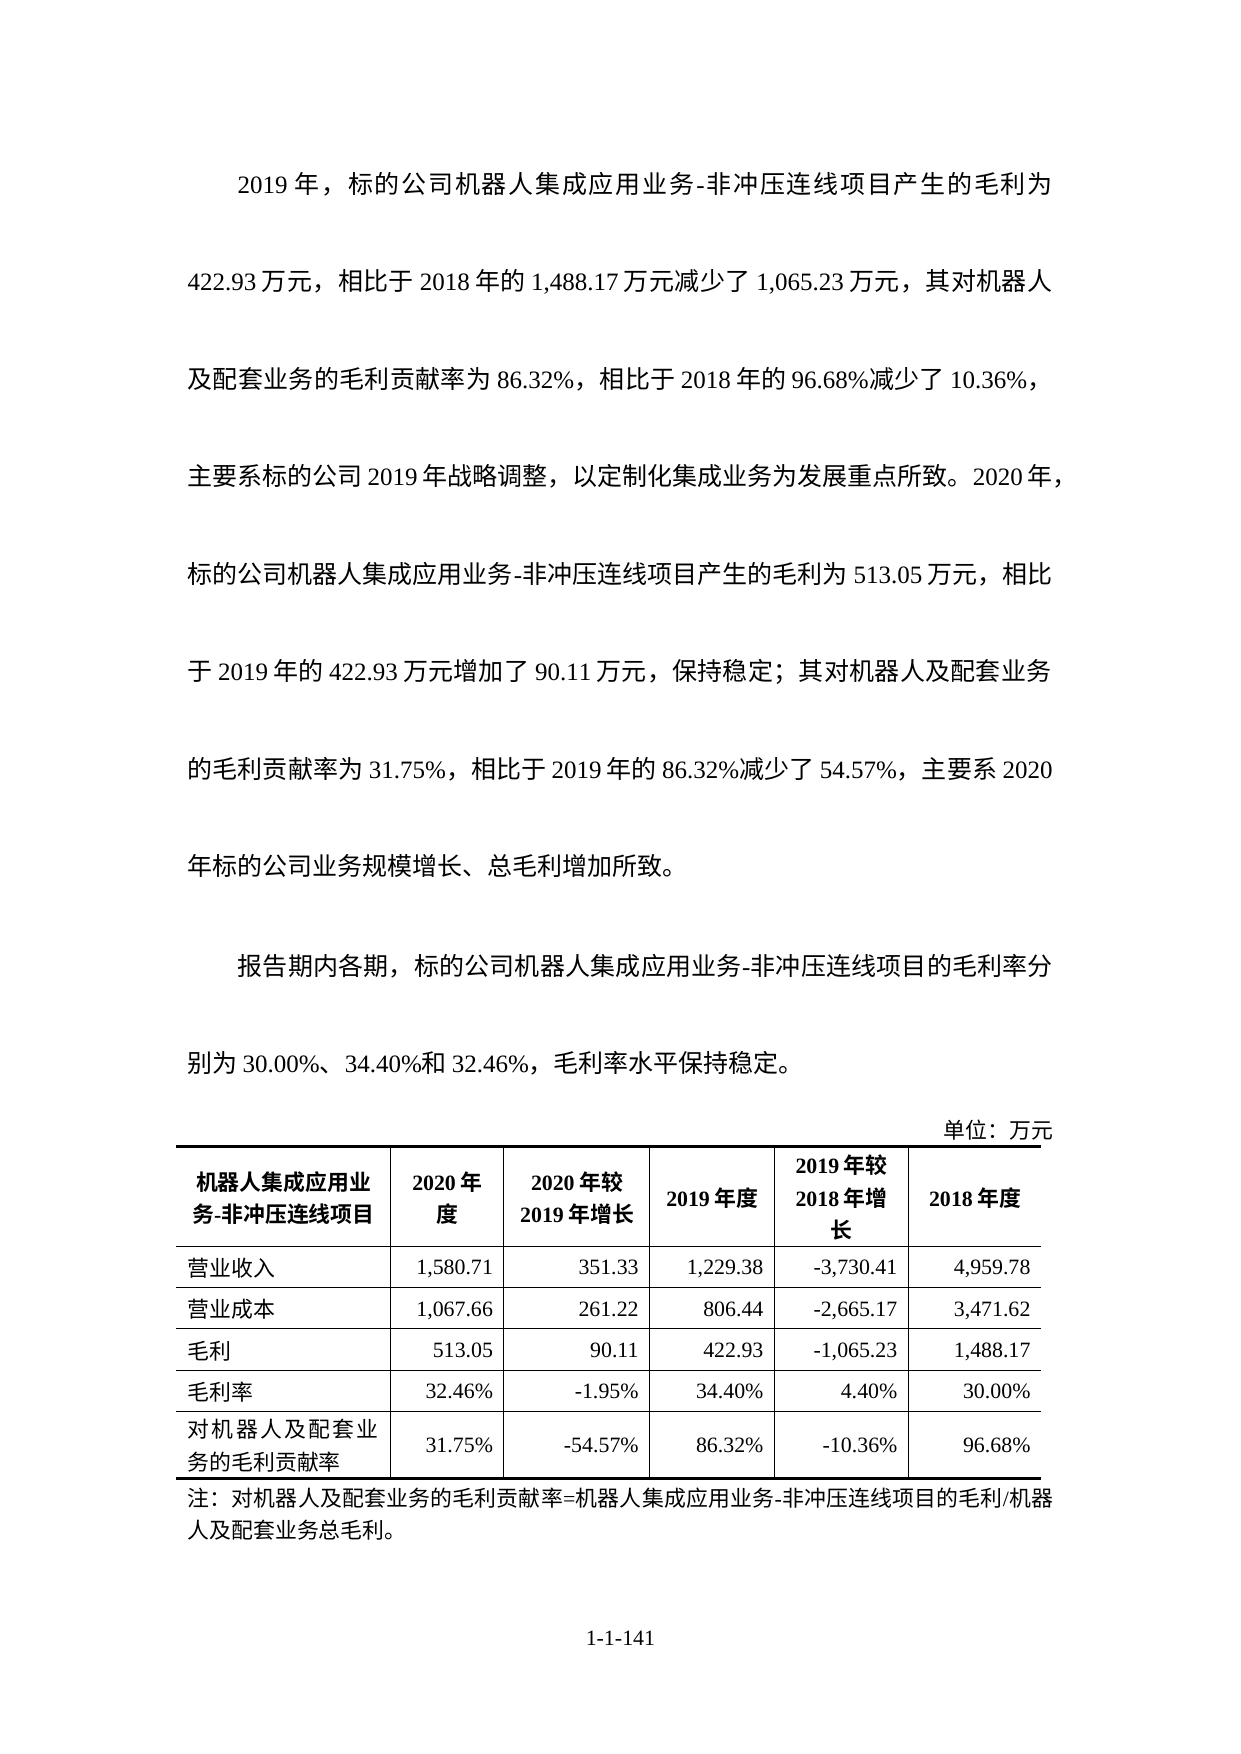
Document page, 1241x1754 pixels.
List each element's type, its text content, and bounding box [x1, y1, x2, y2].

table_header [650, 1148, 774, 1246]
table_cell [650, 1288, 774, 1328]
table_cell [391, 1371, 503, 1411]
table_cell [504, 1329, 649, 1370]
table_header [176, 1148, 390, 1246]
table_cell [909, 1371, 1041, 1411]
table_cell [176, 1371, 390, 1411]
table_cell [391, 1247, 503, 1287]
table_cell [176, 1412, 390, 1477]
text 单位：万元 [187, 1112, 1053, 1145]
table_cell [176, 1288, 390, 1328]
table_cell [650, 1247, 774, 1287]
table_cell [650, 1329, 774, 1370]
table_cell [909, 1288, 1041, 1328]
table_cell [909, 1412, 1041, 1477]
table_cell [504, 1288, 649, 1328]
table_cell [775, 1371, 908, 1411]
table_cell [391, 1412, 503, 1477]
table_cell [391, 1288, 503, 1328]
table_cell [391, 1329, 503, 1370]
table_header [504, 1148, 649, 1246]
text 报告期内各期，标的公司机器人集成应用业务-非冲压连线项目的毛利率分别为30.00%、34.40%和32.46%，毛利率水平保持稳定。 [187, 932, 1053, 1094]
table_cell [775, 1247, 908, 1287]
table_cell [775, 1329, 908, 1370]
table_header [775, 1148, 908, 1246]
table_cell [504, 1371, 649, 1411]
text 2019年，标的公司机器人集成应用业务-非冲压连线项目产生的毛利为422.93万元，相比于2018年的1,488.17万元减少了1,065.23万元，其对机器人及配套业务的毛利贡献率为86.32%，相比于2018年的96.68%减少了10.36%，主要系标的公司2019年战略调整，以定制化集成业务为发展重点所致。2020年，标的公司机器人集成应用业务-非冲压连线项目产生的毛利为513.05万元，相比于2019年的422.93万元增加了90.11万元，保持稳定；其对机器人及配套业务的毛利贡献率为31.75%，相比于2019年的86.32%减少了54.57%，主要系2020年标的公司业务规模增长、总毛利增加所致。 [187, 150, 1053, 897]
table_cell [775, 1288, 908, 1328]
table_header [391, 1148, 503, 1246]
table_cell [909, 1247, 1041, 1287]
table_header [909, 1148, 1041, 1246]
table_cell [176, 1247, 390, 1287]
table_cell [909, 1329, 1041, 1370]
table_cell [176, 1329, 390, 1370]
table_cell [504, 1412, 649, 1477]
text 注：对机器人及配套业务的毛利贡献率=机器人集成应用业务-非冲压连线项目的毛利/机器人及配套业务总毛利。 [187, 1480, 1053, 1545]
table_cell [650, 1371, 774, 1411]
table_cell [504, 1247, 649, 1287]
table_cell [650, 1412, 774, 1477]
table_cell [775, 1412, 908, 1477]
